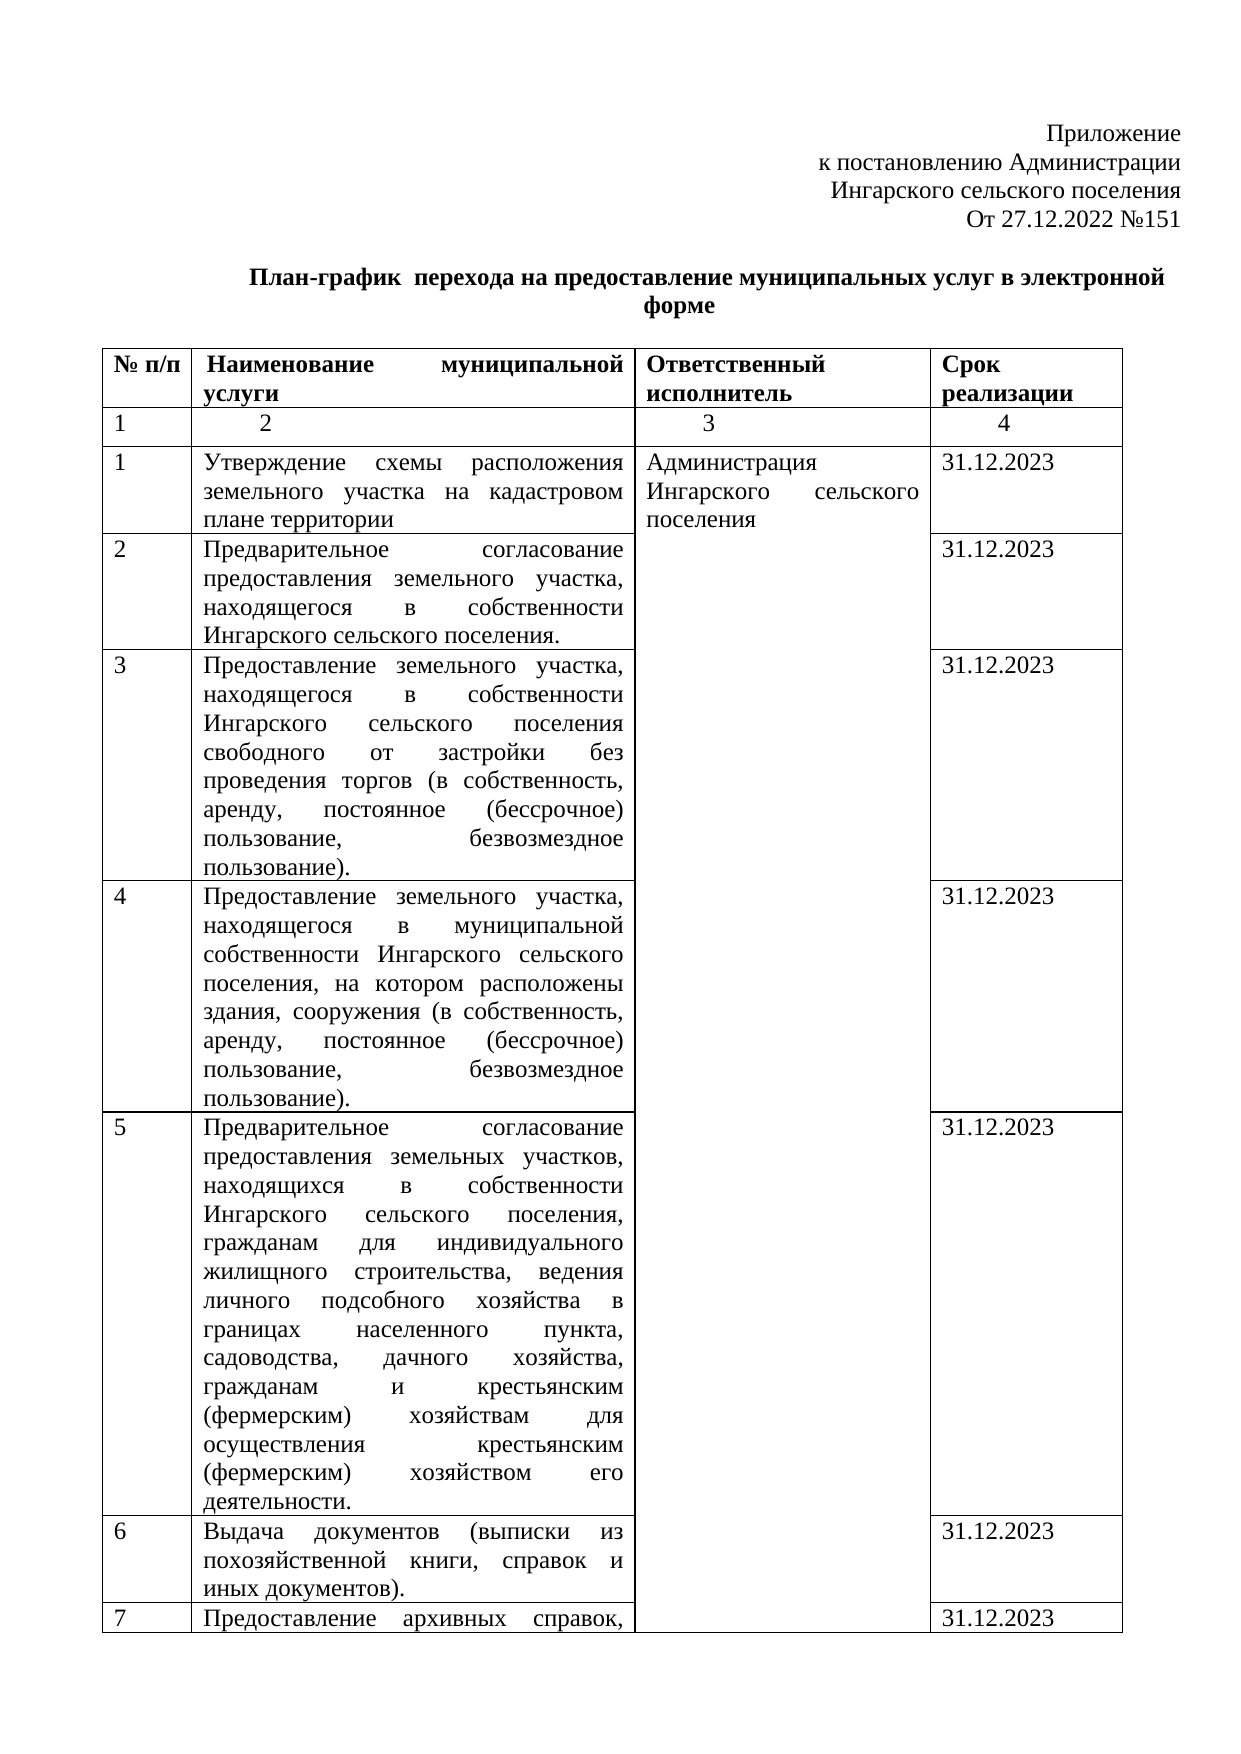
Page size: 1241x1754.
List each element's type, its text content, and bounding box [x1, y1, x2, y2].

text Приложение [177, 118, 1181, 147]
table_cell 31.12.2023 [931, 881, 1122, 1111]
table_cell 31.12.2023 [931, 1113, 1122, 1515]
table_header Ответственный исполнитель [636, 349, 930, 407]
table_cell 2 [103, 534, 191, 649]
table_header Наименование муниципальной услуги [192, 349, 634, 407]
table_cell 31.12.2023 [931, 650, 1122, 880]
table_cell 1 [103, 408, 191, 446]
table_cell Предварительное согласование предоставления земельных участков, находящихся в собственности Ингарского сельского поселения, гражданам для индивидуального жилищного строительства, ведения личного подсобного хозяйства в границах населенного пункта, садоводства, дачного хозяйства, гражданам и крестьянским (фермерским) хозяйствам для осуществления крестьянским (фермерским) хозяйством его деятельности. [192, 1113, 634, 1515]
table_cell 7 [103, 1603, 191, 1632]
text к постановлению Администрации [709, 147, 1181, 176]
table_cell Утверждение схемы расположения земельного участка на кадастровом плане территории [192, 447, 634, 533]
table_cell Администрация Ингарского сельского поселения [636, 447, 930, 1632]
text От 27.12.2022 №151 [709, 204, 1181, 233]
table_cell 31.12.2023 [931, 1603, 1122, 1632]
table_cell Выдача документов (выписки из похозяйственной книги, справок и иных документов). [192, 1516, 634, 1602]
table_cell 4 [103, 881, 191, 1111]
table_header Срок реализации [931, 349, 1122, 407]
table_cell 31.12.2023 [931, 1516, 1122, 1602]
table_cell 3 [103, 650, 191, 880]
table_cell 5 [103, 1113, 191, 1515]
table_cell 2 [192, 408, 634, 446]
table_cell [192, 1603, 634, 1632]
table_cell 6 [103, 1516, 191, 1602]
table_cell 31.12.2023 [931, 447, 1122, 533]
table_cell 31.12.2023 [931, 534, 1122, 649]
table_header № п/п [103, 349, 191, 407]
table_cell 1 [103, 447, 191, 533]
table_cell Предварительное согласование предоставления земельного участка, находящегося в собственности Ингарского сельского поселения. [192, 534, 634, 649]
table_cell Предоставление земельного участка, находящегося в муниципальной собственности Ингарского сельского поселения, на котором расположены здания, сооружения (в собственность, аренду, постоянное (бессрочное) пользование, безвозмездное пользование). [192, 881, 634, 1111]
table_cell Предоставление земельного участка, находящегося в собственности Ингарского сельского поселения свободного от застройки без проведения торгов (в собственность, аренду, постоянное (бессрочное) пользование, безвозмездное пользование). [192, 650, 634, 880]
text План-график перехода на предоставление муниципальных услуг в электронной форме [177, 262, 1181, 319]
table_cell 3 [636, 408, 930, 446]
table_cell 4 [931, 408, 1122, 446]
text Ингарского сельского поселения [709, 176, 1181, 204]
